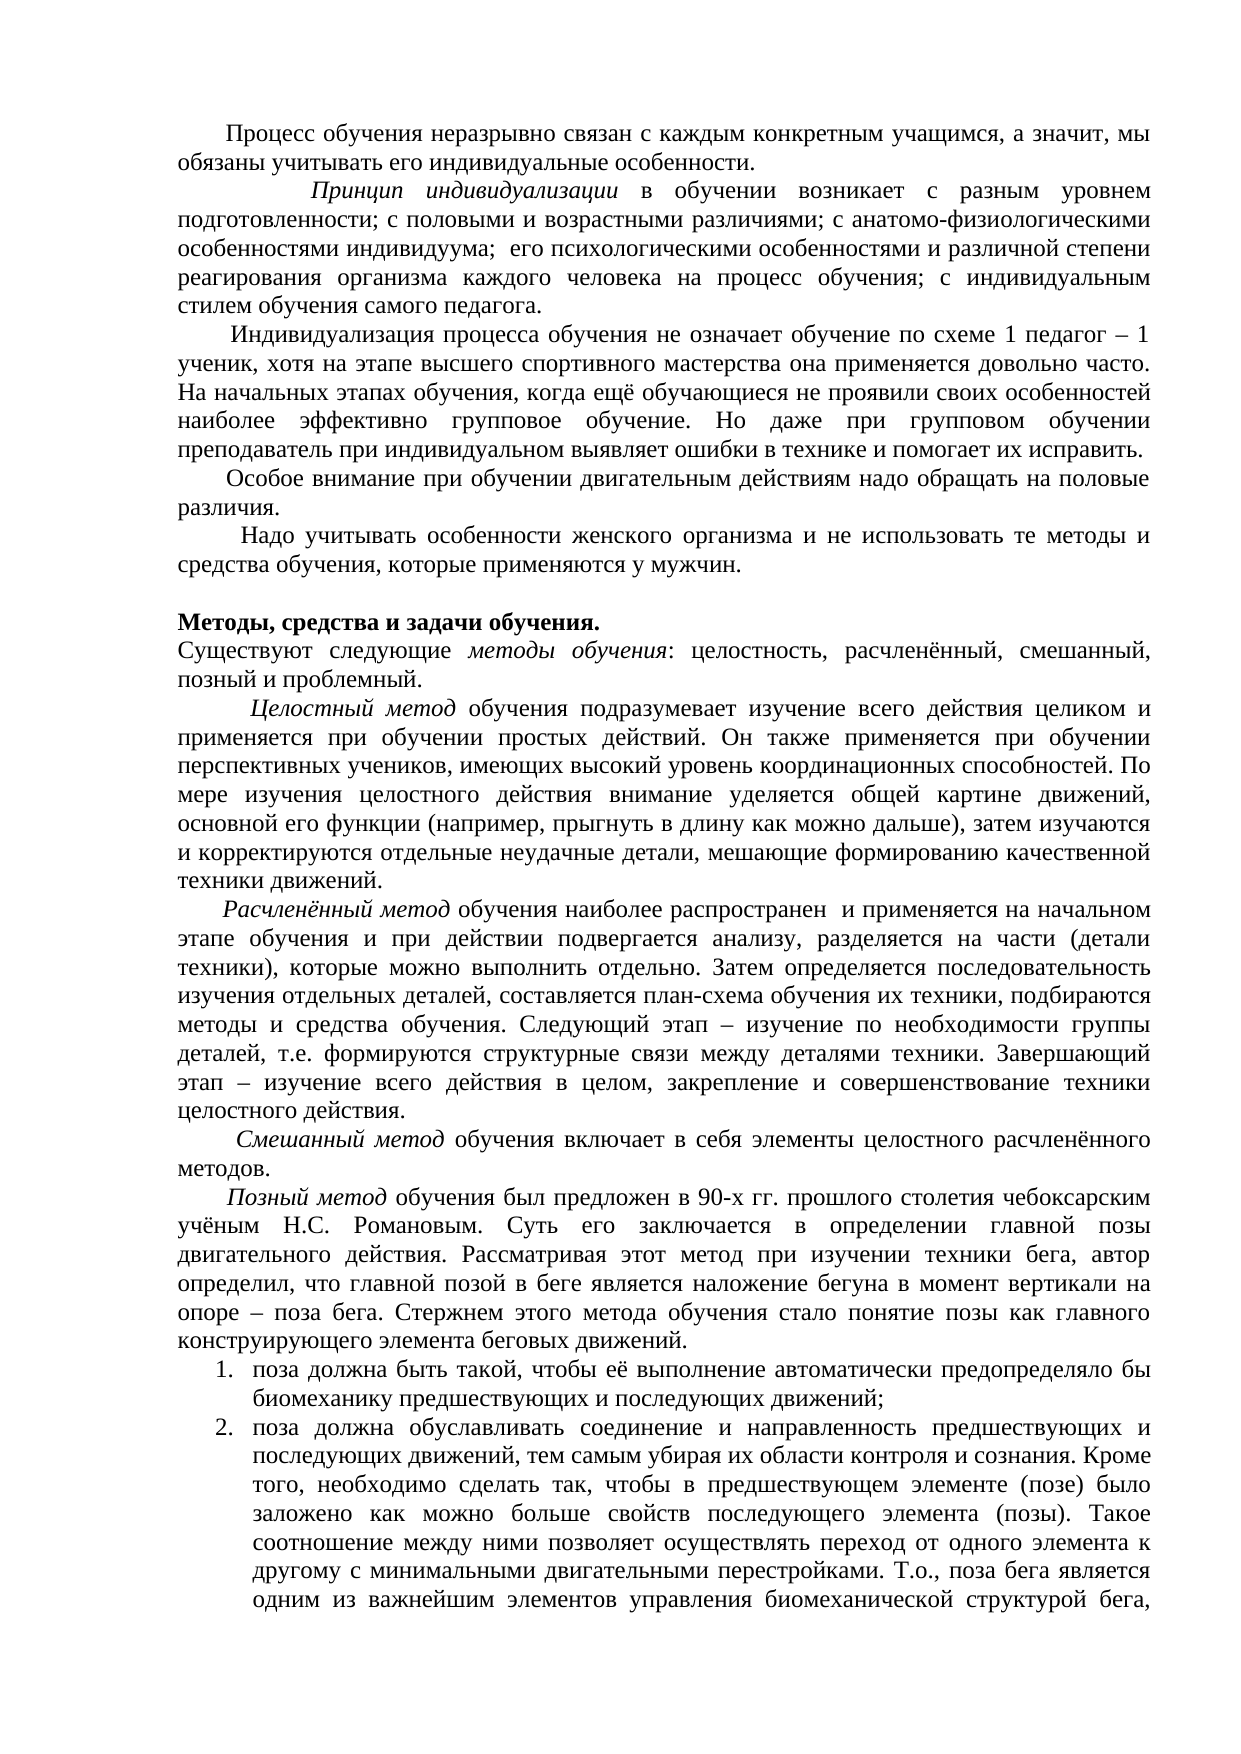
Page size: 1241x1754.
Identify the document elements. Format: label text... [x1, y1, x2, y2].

text Целостный метод обучения подразумевает изучение всего действия целиком и применяется при обучении простых действий. Он также применяется при обучении перспективных учеников, имеющих высокий уровень координационных способностей. По мере изучения целостного действия внимание уделяется общей картине движений, основной его функции (например, прыгнуть в длину как можно дальше), затем изучаются и корректируются отдельные неудачные детали, мешающие формированию качественной техники движений. [177, 693, 1152, 894]
text Процесс обучения неразрывно связан с каждым конкретным учащимся, а значит, мы обязаны учитывать его индивидуальные особенности. [177, 118, 1152, 176]
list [215, 1412, 1152, 1613]
text Позный метод обучения был предложен в 90-х гг. прошлого столетия чебоксарским учёным Н.С. Романовым. Суть его заключается в определении главной позы двигательного действия. Рассматривая этот метод при изучении техники бега, автор определил, что главной позой в беге является наложение бегуна в момент вертикали на опоре – поза бега. Стержнем этого метода обучения стало понятие позы как главного конструирующего элемента беговых движений. [177, 1182, 1152, 1354]
text Принцип индивидуализации в обучении возникает с разным уровнем подготовленности; с половыми и возрастными различиями; с анатомо-физиологическими особенностями индивидуума; его психологическими особенностями и различной степени реагирования организма каждого человека на процесс обучения; с индивидуальным стилем обучения самого педагога. [177, 176, 1152, 319]
text Методы, средства и задачи обучения. [177, 607, 1152, 636]
text Существуют следующие методы обучения: целостность, расчленённый, смешанный, позный и проблемный. [177, 636, 1152, 693]
text Расчленённый метод обучения наиболее распространен и применяется на начальном этапе обучения и при действии подвергается анализу, разделяется на части (детали техники), которые можно выполнить отдельно. Затем определяется последовательность изучения отдельных деталей, составляется план-схема обучения их техники, подбираются методы и средства обучения. Следующий этап – изучение по необходимости группы деталей, т.е. формируются структурные связи между деталями техники. Завершающий этап – изучение всего действия в целом, закрепление и совершенствование техники целостного действия. [177, 894, 1152, 1124]
list поза должна быть такой, чтобы её выполнение автоматически предопределяло бы биомеханику предшествующих и последующих движений; [215, 1354, 1152, 1412]
text Индивидуализация процесса обучения не означает обучение по схеме 1 педагог – 1 ученик, хотя на этапе высшего спортивного мастерства она применяется довольно часто. На начальных этапах обучения, когда ещё обучающиеся не проявили своих особенностей наиболее эффективно групповое обучение. Но даже при групповом обучении преподаватель при индивидуальном выявляет ошибки в технике и помогает их исправить. [177, 319, 1152, 463]
text Надо учитывать особенности женского организма и не использовать те методы и средства обучения, которые применяются у мужчин. [177, 521, 1152, 578]
text Особое внимание при обучении двигательным действиям надо обращать на половые различия. [177, 463, 1152, 521]
text Смешанный метод обучения включает в себя элементы целостного расчленённого методов. [177, 1124, 1152, 1182]
